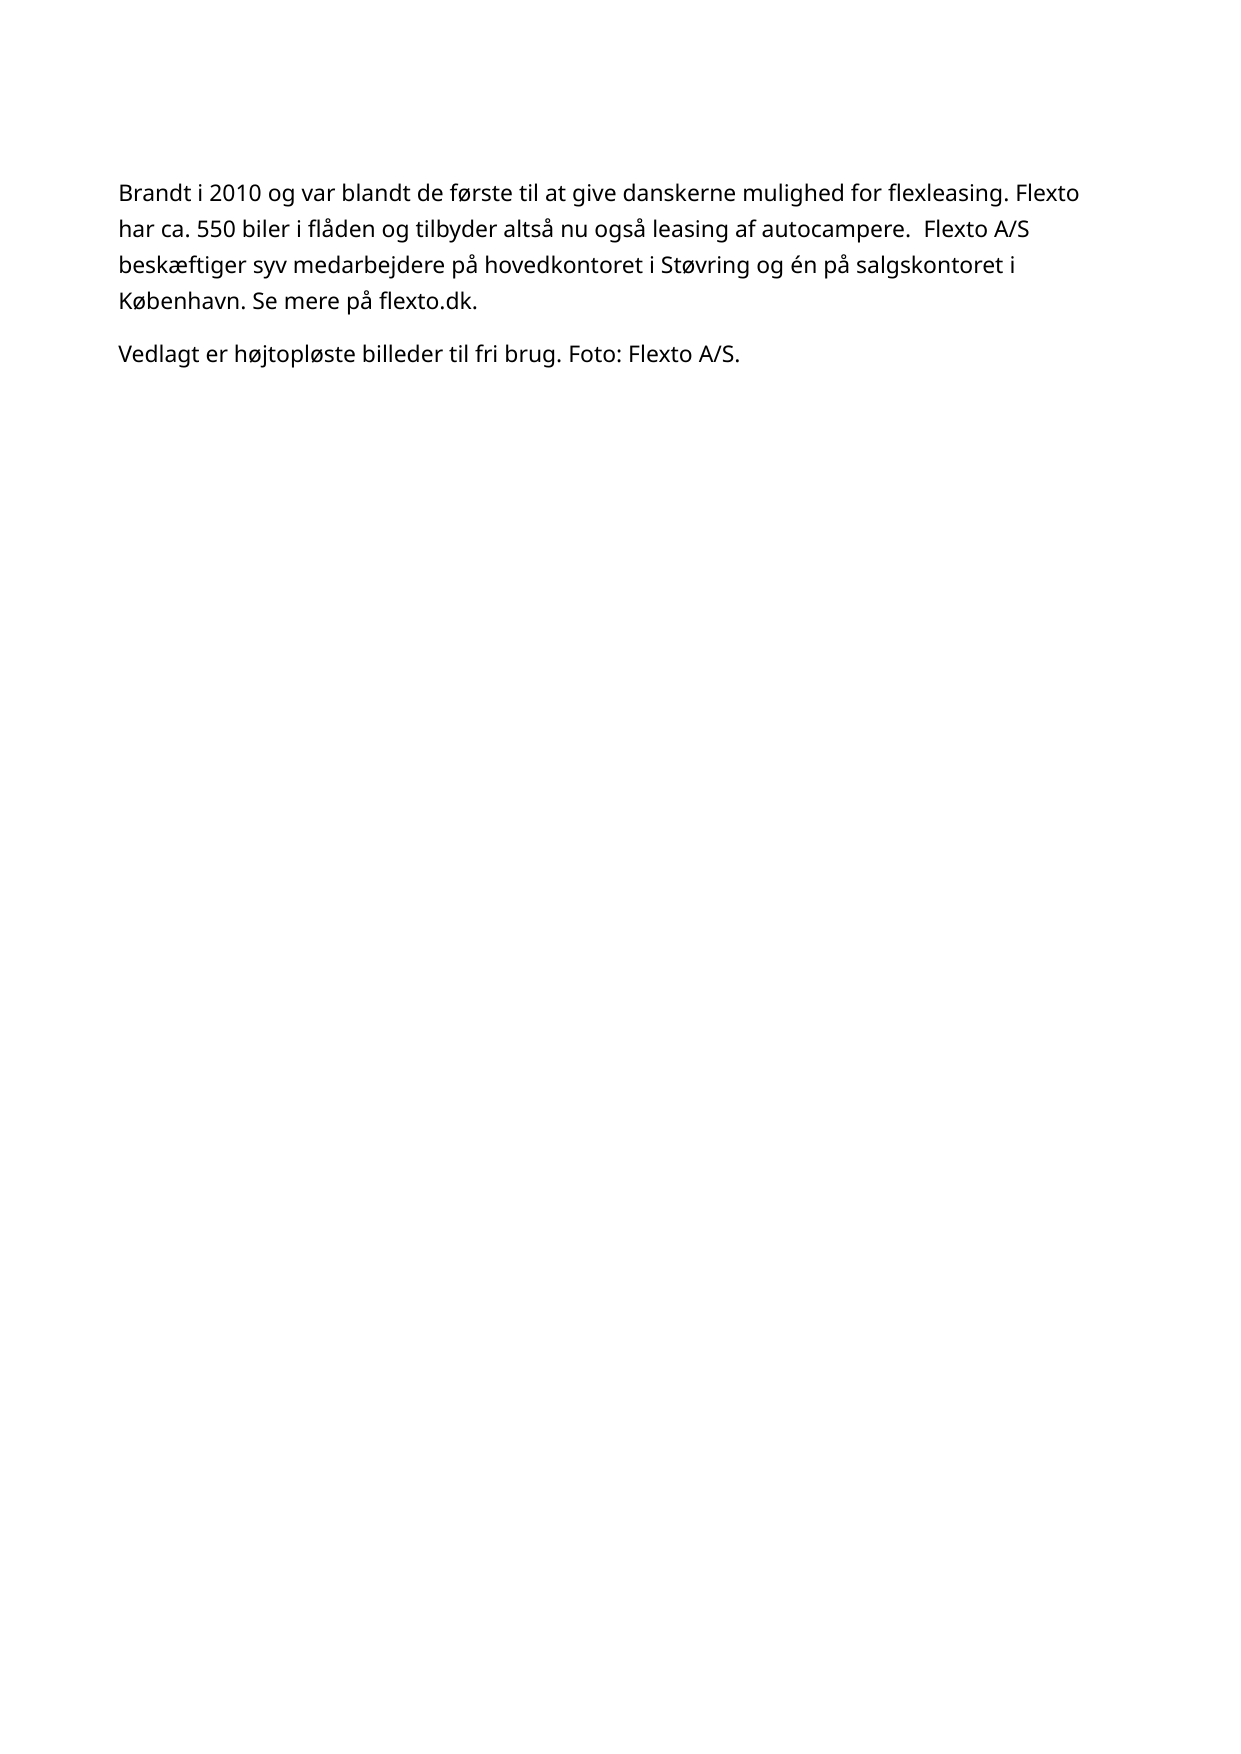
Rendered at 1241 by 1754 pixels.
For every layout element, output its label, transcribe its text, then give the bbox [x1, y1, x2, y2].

text Vedlagt er højtopløste billeder til fri brug. Foto: Flexto A/S. [118, 338, 1122, 369]
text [118, 177, 1122, 316]
